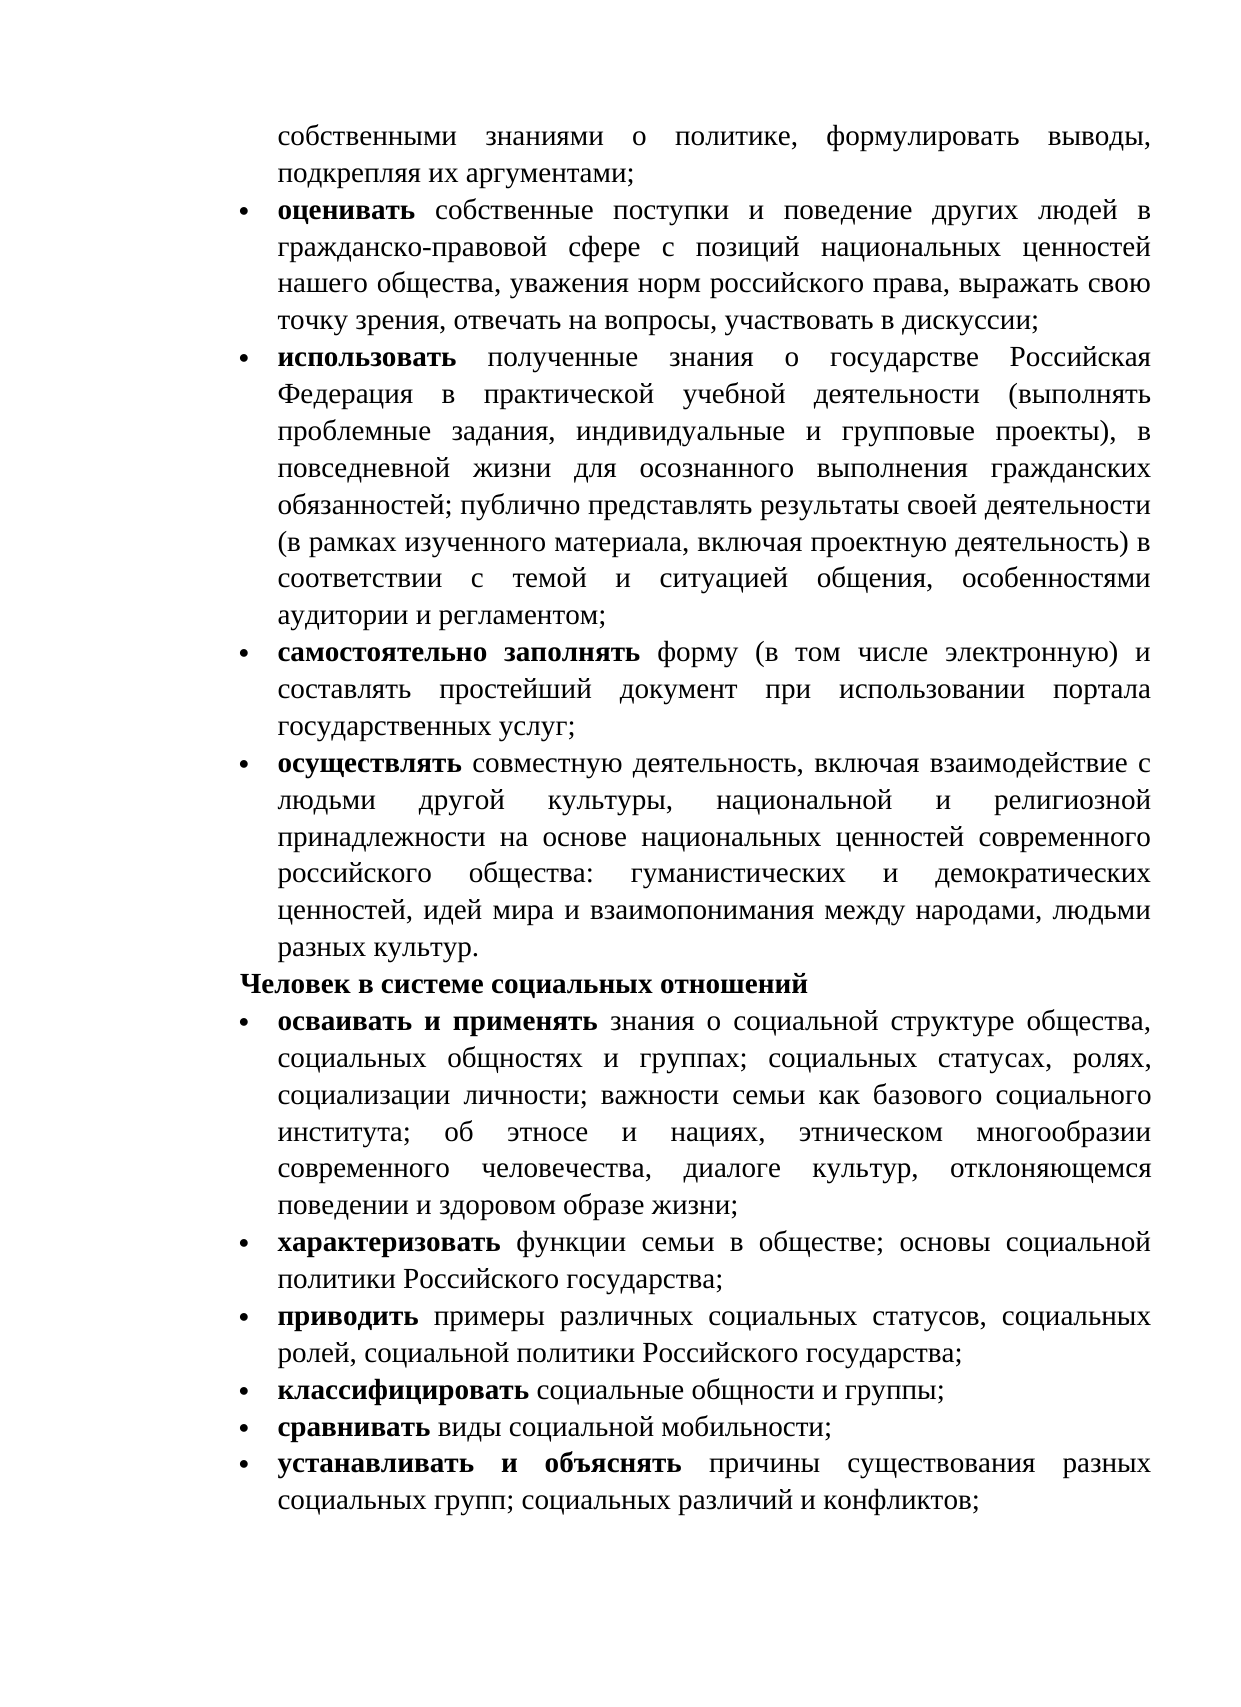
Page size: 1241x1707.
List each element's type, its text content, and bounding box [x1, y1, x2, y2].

list классифицировать социальные общности и группы; [240, 1372, 1152, 1405]
list приводить примеры различных социальных статусов, социальных ролей, социальной политики Российского государства; [240, 1298, 1152, 1368]
list устанавливать и объяснять причины существования разных социальных групп; социальных различий и конфликтов; [240, 1446, 1152, 1516]
list осваивать и применять знания о социальной структуре общества, социальных общностях и группах; социальных стату­сах, ролях, социализации личности; важности семьи как ба­зового социального института; об этносе и нациях, этническом многообразии современного человечества, диалоге куль­тур, отклоняющемся поведении и здоровом образе жизни; [240, 1003, 1152, 1221]
list использовать полученные знания о государстве Российская Федерация в практической учебной деятельности (выполнять проблемные задания, индивидуальные и групповые проекты), в повседневной жизни для осознанного выполнения гражданских обязанностей; публично представлять результаты своей деятельности (в рамках изученного материала, включая проектную деятельность) в соответствии с темой и ситуацией общения, особенностями аудитории и регламентом; [240, 339, 1152, 631]
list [240, 118, 1152, 188]
list характеризовать функции семьи в обществе; основы социальной политики Российского государства; [240, 1224, 1152, 1295]
list самостоятельно заполнять форму (в том числе электронную) и составлять простейший документ при использовании портала государственных услуг; [240, 634, 1152, 742]
list оценивать собственные поступки и поведение других людей в гражданско-правовой сфере с позиций национальных ценностей нашего общества, уважения норм российского права, выражать свою точку зрения, отвечать на вопросы, участвовать в дискуссии; [240, 192, 1152, 336]
list сравнивать виды социальной мобильности; [240, 1409, 1152, 1442]
text Человек в системе социальных отношений [177, 966, 1152, 1000]
list осуществлять совместную деятельность, включая взаимодействие с людьми другой культуры, национальной и религиозной принадлежности на основе национальных ценностей современного российского общества: гуманистических и демократических ценностей, идей мира и взаимопонимания между народами, людьми разных культур. [240, 745, 1152, 963]
